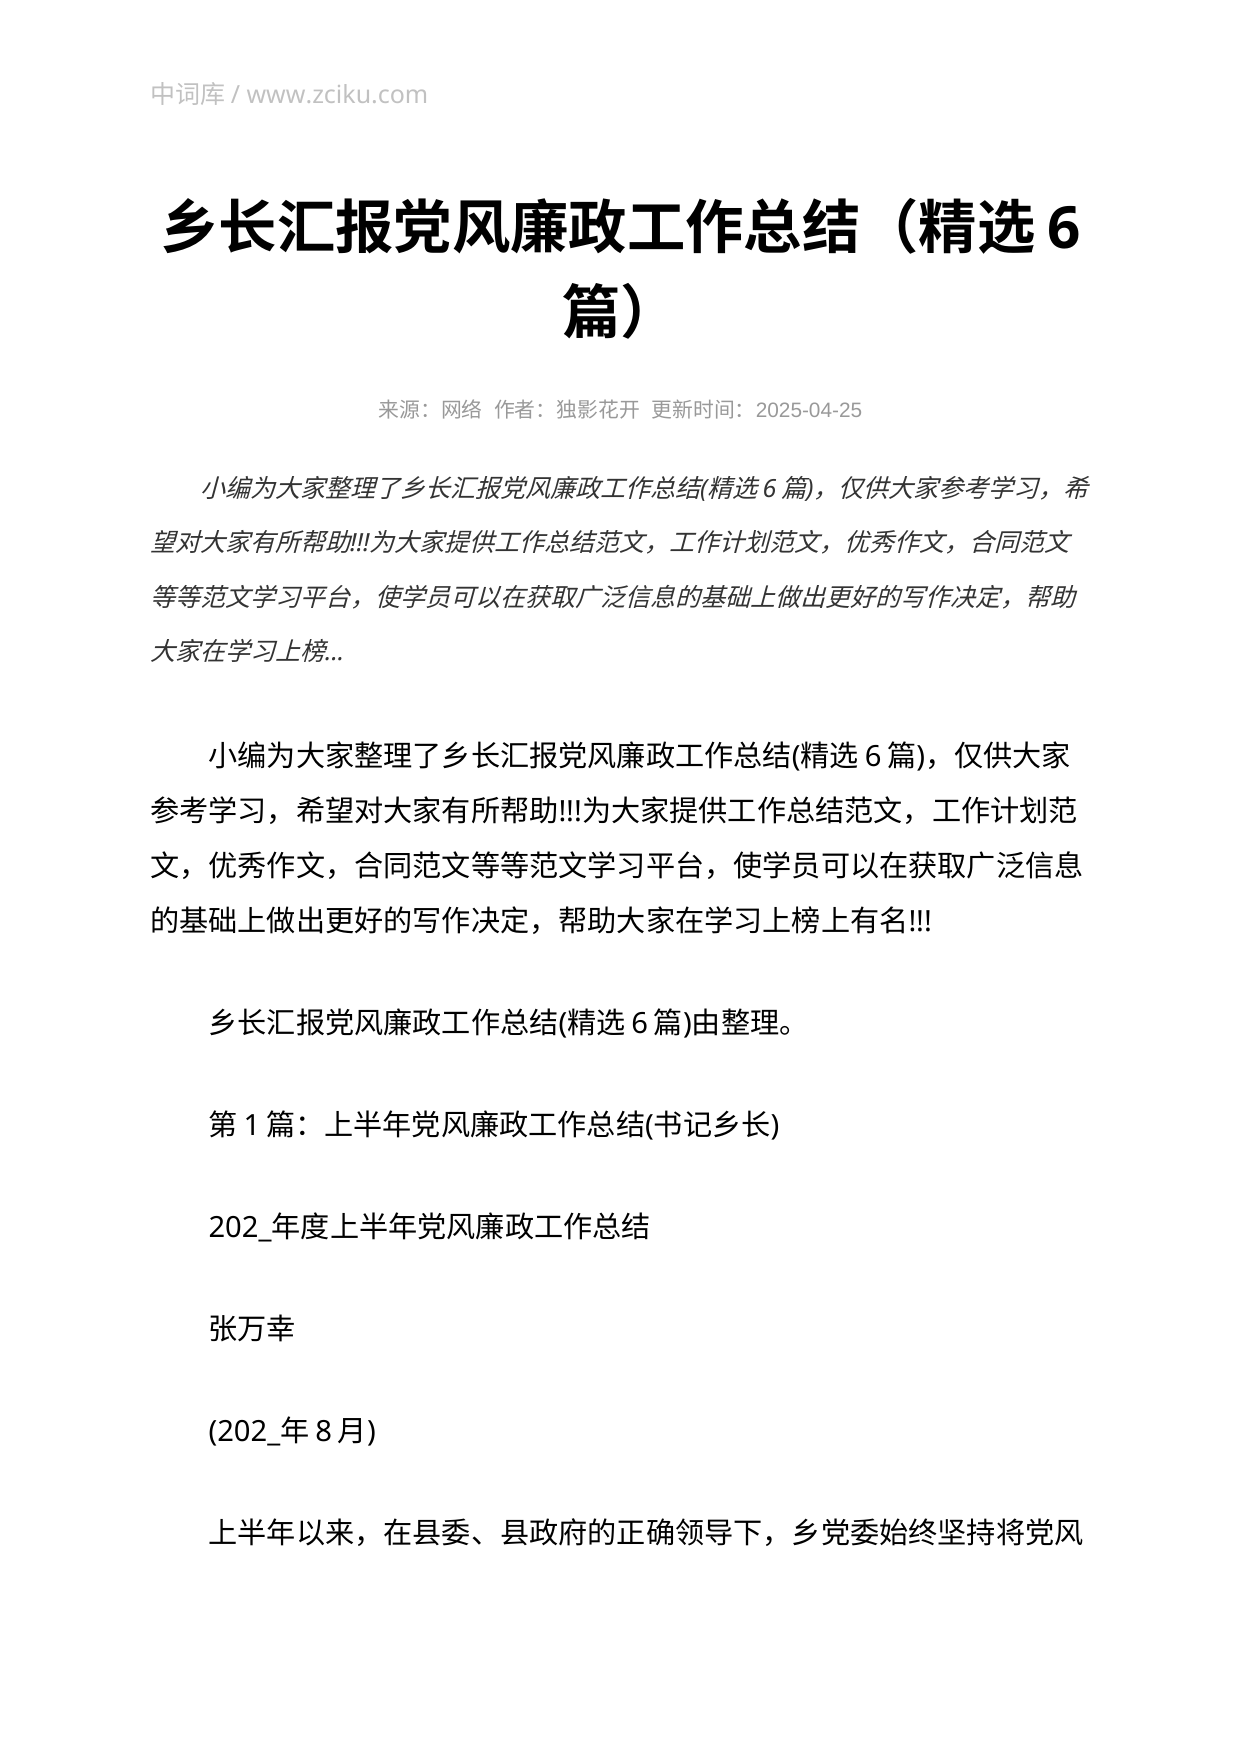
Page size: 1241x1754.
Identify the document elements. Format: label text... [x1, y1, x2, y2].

text 来源：网络 作者：独影花开 更新时间：2025-04-25 [150, 397, 1090, 421]
text 小编为大家整理了乡长汇报党风廉政工作总结(精选6篇)，仅供大家参考学习，希望对大家有所帮助!!!为大家提供工作总结范文，工作计划范文，优秀作文，合同范文等等范文学习平台，使学员可以在获取广泛信息的基础上做出更好的写作决定，帮助大家在学习上榜... [150, 468, 1090, 668]
text 乡长汇报党风廉政工作总结(精选6篇)由整理。 [150, 999, 1090, 1042]
text 张万幸 [150, 1305, 1090, 1348]
text (202_年8月) [150, 1407, 1090, 1449]
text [150, 1509, 1090, 1551]
text 202_年度上半年党风廉政工作总结 [150, 1203, 1090, 1246]
text 小编为大家整理了乡长汇报党风廉政工作总结(精选6篇)，仅供大家参考学习，希望对大家有所帮助!!!为大家提供工作总结范文，工作计划范文，优秀作文，合同范文等等范文学习平台，使学员可以在获取广泛信息的基础上做出更好的写作决定，帮助大家在学习上榜上有名!!! [150, 733, 1090, 940]
subtitle 乡长汇报党风廉政工作总结（精选6篇） [150, 181, 1090, 351]
text 第1篇：上半年党风廉政工作总结(书记乡长) [150, 1101, 1090, 1144]
